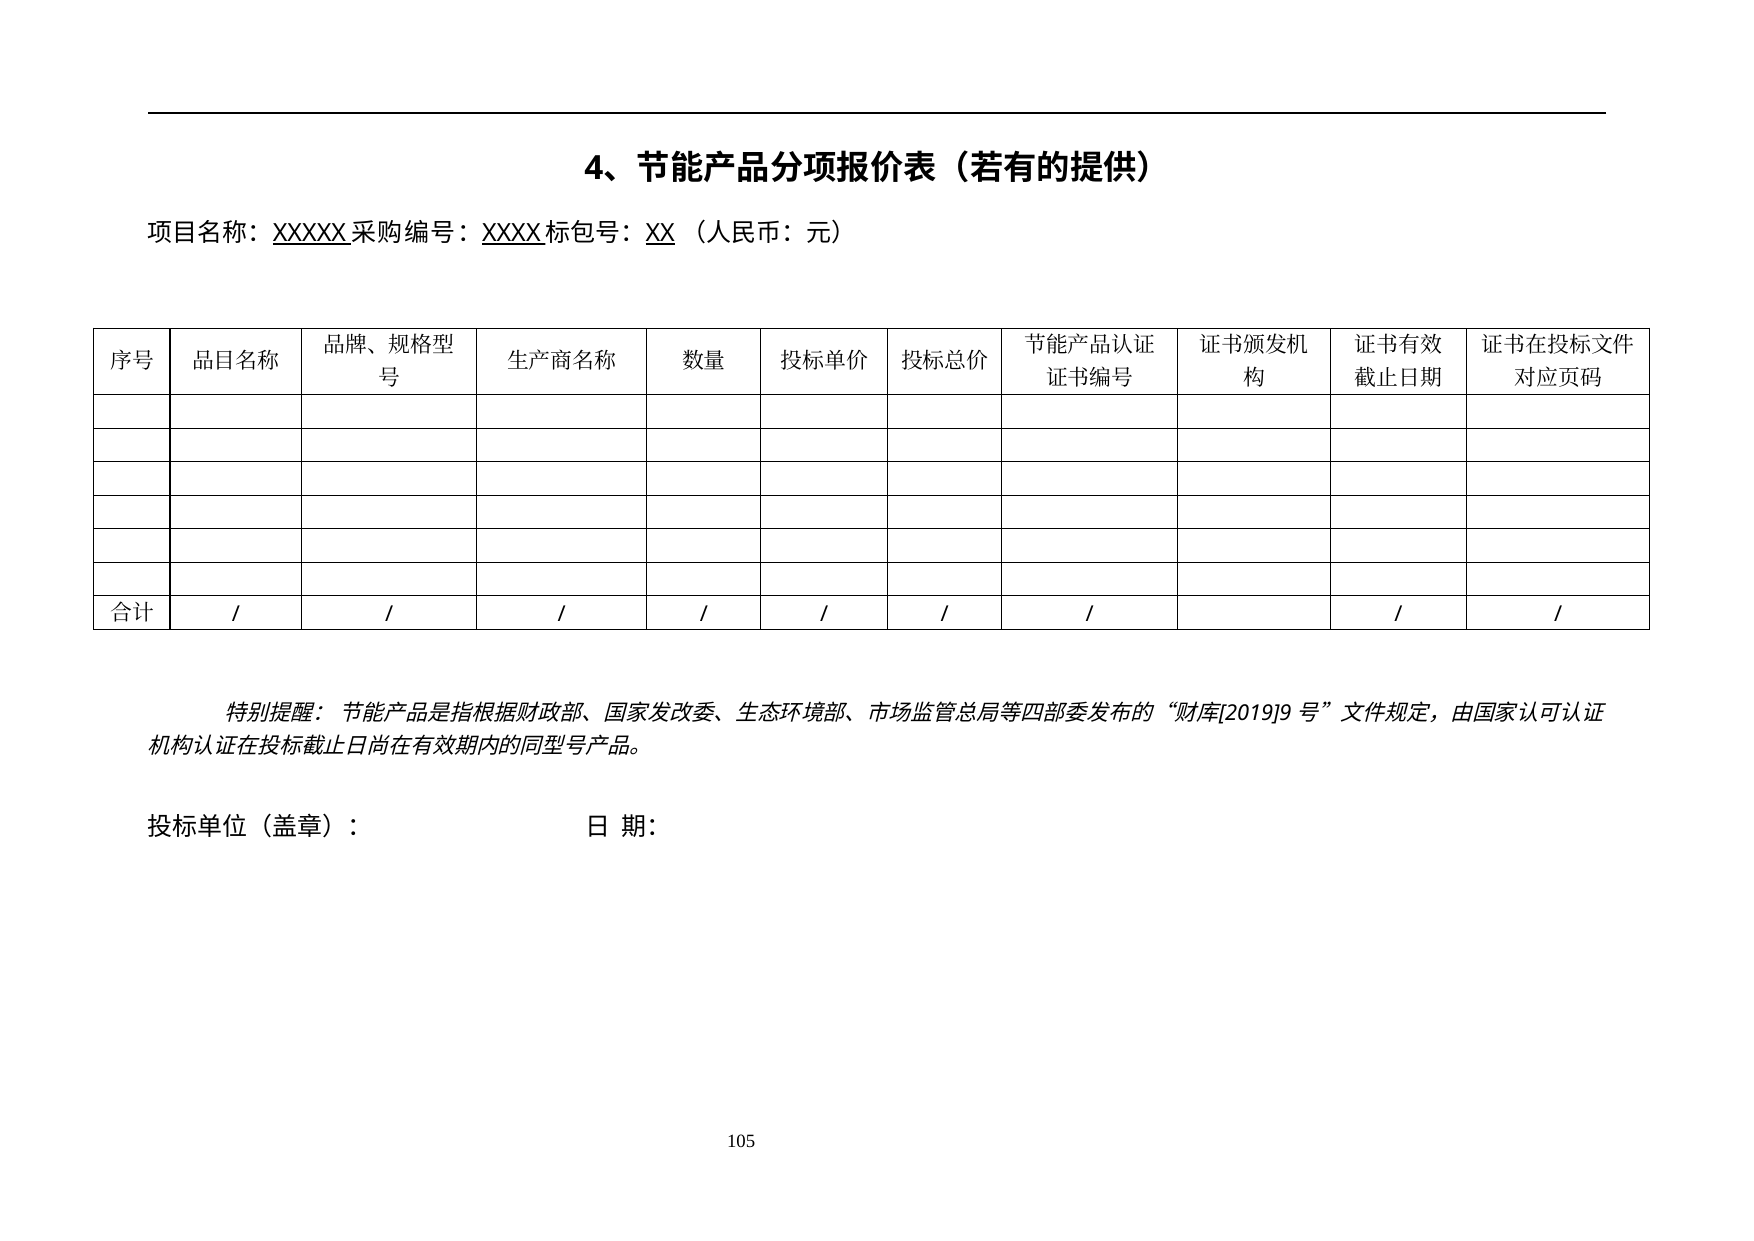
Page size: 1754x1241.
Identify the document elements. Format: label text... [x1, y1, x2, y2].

table_cell [1178, 429, 1330, 461]
table_cell [302, 462, 476, 494]
table_header 投标总价 [888, 329, 1001, 394]
table_cell / [761, 596, 887, 629]
table_cell [647, 529, 760, 562]
table_cell [761, 429, 887, 461]
text 投标单位（盖章）： 日 期： [148, 792, 1606, 857]
table_cell [1002, 429, 1177, 461]
table_header 品目名称 [171, 329, 301, 394]
table_cell [647, 429, 760, 461]
table_cell [647, 496, 760, 528]
table_cell [888, 529, 1001, 562]
table_cell [1178, 563, 1330, 595]
table_cell [171, 462, 301, 494]
table_cell [171, 429, 301, 461]
table_cell [761, 529, 887, 562]
table_cell [94, 395, 169, 427]
table_cell [1331, 496, 1466, 528]
table_cell [888, 496, 1001, 528]
table_cell [761, 395, 887, 427]
table_cell [647, 563, 760, 595]
table_cell [1002, 563, 1177, 595]
table_cell [1178, 395, 1330, 427]
table_cell [477, 395, 646, 427]
table_cell [302, 529, 476, 562]
text 特别提醒： 节能产品是指根据财政部、国家发改委、生态环境部、市场监管总局等四部委发布的“财库[2019]9号”文件规定，由国家认可认证机构认证在投标截止日尚在有效期内的同型号产品。 [148, 695, 1606, 760]
table_cell [1331, 563, 1466, 595]
table_header 证书有效 截止日期 [1331, 329, 1466, 394]
table_cell [888, 429, 1001, 461]
table_cell [1467, 429, 1649, 461]
table_cell [1002, 496, 1177, 528]
table_cell [171, 395, 301, 427]
table_cell [1002, 462, 1177, 494]
table_cell [94, 429, 169, 461]
table_cell [1002, 395, 1177, 427]
table_cell [94, 563, 169, 595]
table_cell [477, 462, 646, 494]
table_cell [171, 563, 301, 595]
table_header 证书颁发机构 [1178, 329, 1330, 394]
table_header 序号 [94, 329, 169, 394]
table_cell [302, 429, 476, 461]
table_cell / [1002, 596, 1177, 629]
table_cell [761, 496, 887, 528]
text 项目名称：XXXXX采购编号：XXXX标包号：XX （人民币：元） [148, 198, 1606, 263]
table_header 节能产品认证证书编号 [1002, 329, 1177, 394]
table_cell [1331, 429, 1466, 461]
table_cell [94, 529, 169, 562]
table_header 数量 [647, 329, 760, 394]
table_cell [888, 563, 1001, 595]
table_cell [1331, 462, 1466, 494]
table_cell / [647, 596, 760, 629]
table_cell [1331, 395, 1466, 427]
table_cell [761, 563, 887, 595]
table_cell [171, 529, 301, 562]
table_cell [647, 395, 760, 427]
table_cell [477, 529, 646, 562]
table_cell [1178, 596, 1330, 629]
table_cell / [1467, 596, 1649, 629]
table_header 品牌、规格型号 [302, 329, 476, 394]
table_cell / [477, 596, 646, 629]
table_cell [1467, 395, 1649, 427]
table_cell [1178, 496, 1330, 528]
table_cell [1002, 529, 1177, 562]
table_cell [477, 429, 646, 461]
table_cell [302, 563, 476, 595]
table_cell / [302, 596, 476, 629]
table_cell / [1331, 596, 1466, 629]
table_cell [1467, 462, 1649, 494]
table_cell [761, 462, 887, 494]
table_header 证书在投标文件对应页码 [1467, 329, 1649, 394]
table_cell / [171, 596, 301, 629]
table_cell [477, 563, 646, 595]
table_header 投标单价 [761, 329, 887, 394]
table_cell / [888, 596, 1001, 629]
table_cell [1178, 529, 1330, 562]
table_cell [171, 496, 301, 528]
table_cell 合计 [94, 596, 169, 629]
table_cell [94, 496, 169, 528]
text 4、节能产品分项报价表（若有的提供） [148, 133, 1606, 198]
table_cell [647, 462, 760, 494]
table_cell [1467, 496, 1649, 528]
table_cell [1178, 462, 1330, 494]
table_cell [94, 462, 169, 494]
table_cell [1467, 563, 1649, 595]
table_cell [302, 395, 476, 427]
table_cell [302, 496, 476, 528]
table_cell [1331, 529, 1466, 562]
table_header 生产商名称 [477, 329, 646, 394]
table_cell [888, 395, 1001, 427]
table_cell [1467, 529, 1649, 562]
table_cell [888, 462, 1001, 494]
table_cell [477, 496, 646, 528]
